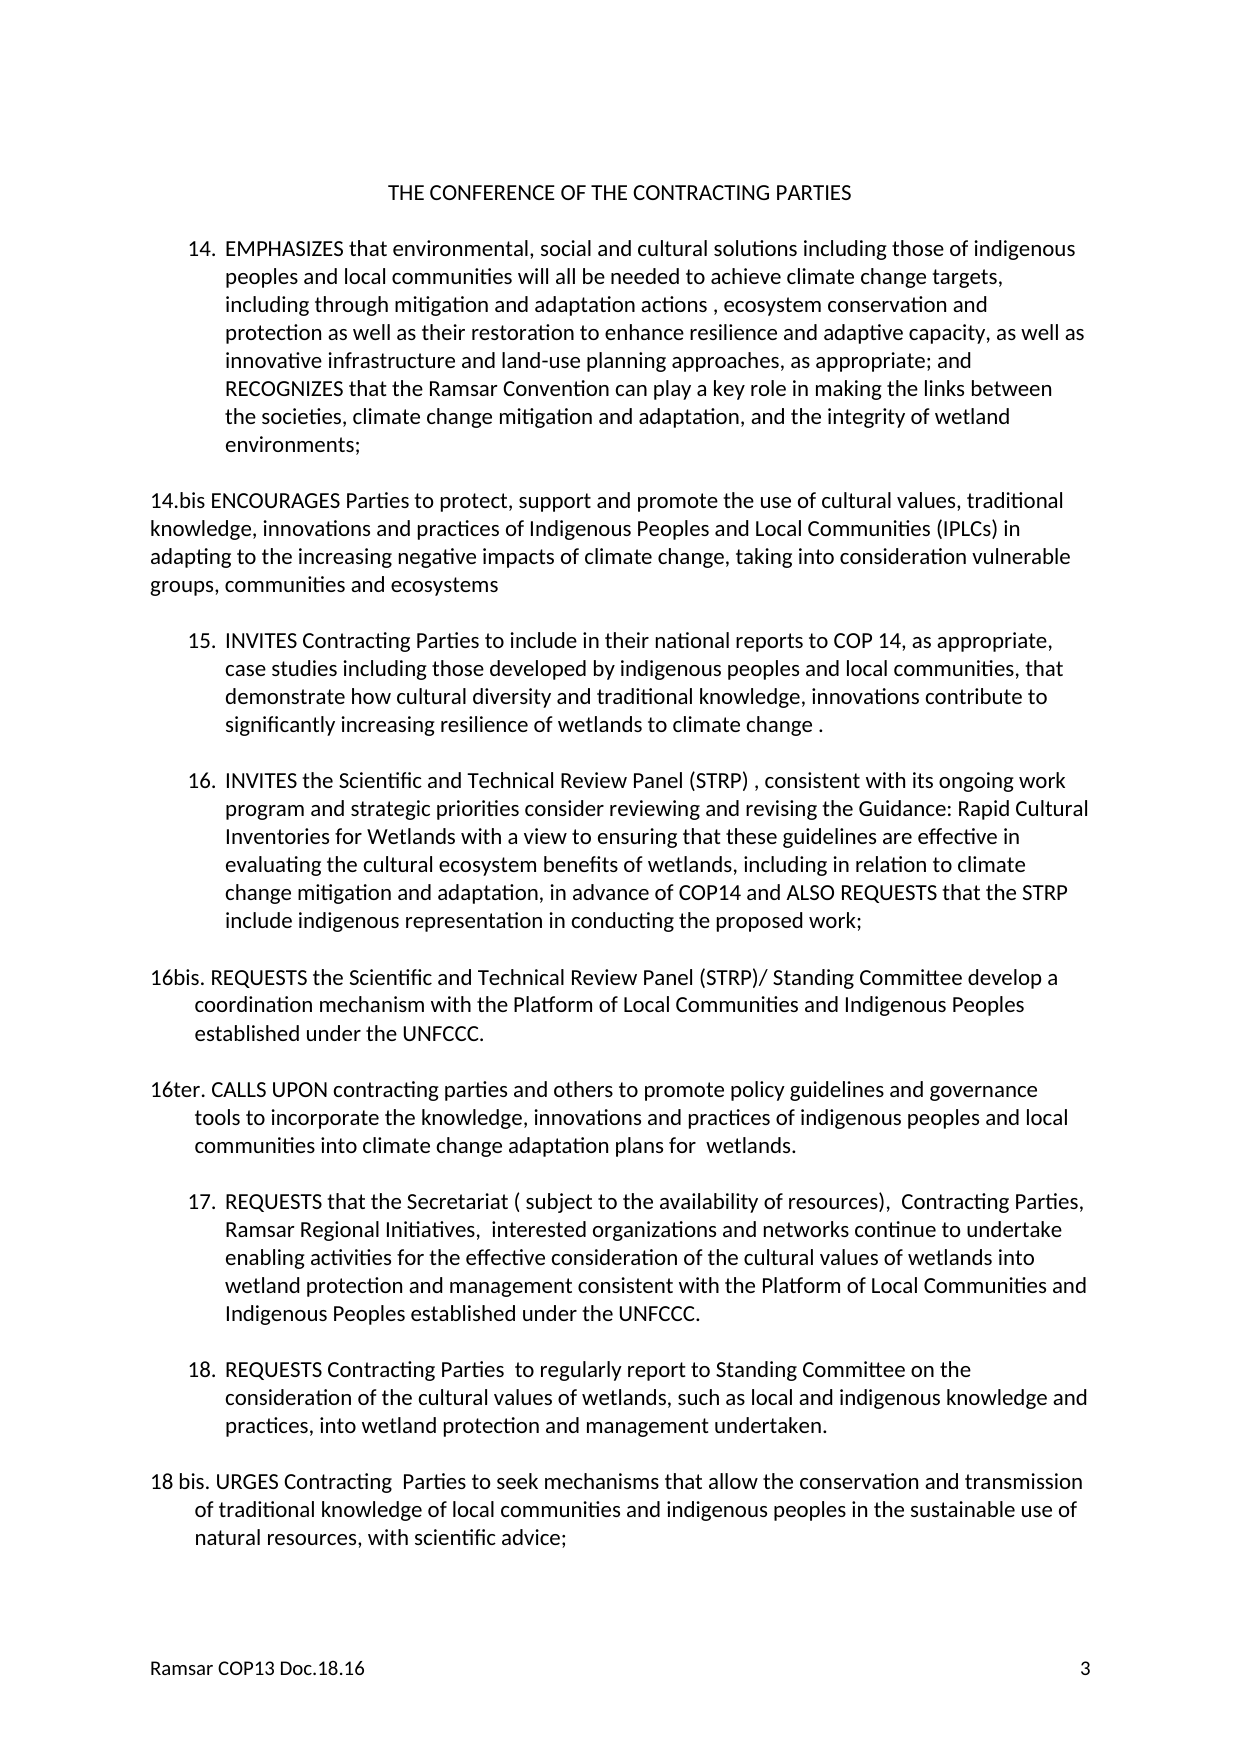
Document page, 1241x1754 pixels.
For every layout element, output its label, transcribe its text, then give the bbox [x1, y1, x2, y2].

list REQUESTS Contracting Parties to regularly report to Standing Committee on the consideration of the cultural values of wetlands, such as local and indigenous knowledge and practices, into wetland protection and management undertaken. [187, 1355, 1090, 1439]
list INVITES Contracting Parties to include in their national reports to COP 14, as appropriate, case studies including those developed by indigenous peoples and local communities, that demonstrate how cultural diversity and traditional knowledge, innovations contribute to significantly increasing resilience of wetlands to climate change . [187, 626, 1090, 738]
text 18 bis. URGES Contracting Parties to seek mechanisms that allow the conservation and transmission of traditional knowledge of local communities and indigenous peoples in the sustainable use of natural resources, with scientific advice; [150, 1467, 1090, 1551]
text THE CONFERENCE OF THE CONTRACTING PARTIES [150, 178, 1090, 206]
text 16ter. CALLS UPON contracting parties and others to promote policy guidelines and governance tools to incorporate the knowledge, innovations and practices of indigenous peoples and local communities into climate change adaptation plans for wetlands. [150, 1075, 1090, 1159]
text 16bis. REQUESTS the Scientific and Technical Review Panel (STRP)/ Standing Committee develop a coordination mechanism with the Platform of Local Communities and Indigenous Peoples established under the UNFCCC. [150, 963, 1090, 1047]
list EMPHASIZES that environmental, social and cultural solutions including those of indigenous peoples and local communities will all be needed to achieve climate change targets, including through mitigation and adaptation actions , ecosystem conservation and protection as well as their restoration to enhance resilience and adaptive capacity, as well as innovative infrastructure and land-use planning approaches, as appropriate; and RECOGNIZES that the Ramsar Convention can play a key role in making the links between the societies, climate change mitigation and adaptation, and the integrity of wetland environments; [187, 234, 1090, 458]
list REQUESTS that the Secretariat ( subject to the availability of resources), Contracting Parties, Ramsar Regional Initiatives, interested organizations and networks continue to undertake enabling activities for the effective consideration of the cultural values of wetlands into wetland protection and management consistent with the Platform of Local Communities and Indigenous Peoples established under the UNFCCC. [187, 1187, 1090, 1327]
list INVITES the Scientific and Technical Review Panel (STRP) , consistent with its ongoing work program and strategic priorities consider reviewing and revising the Guidance: Rapid Cultural Inventories for Wetlands with a view to ensuring that these guidelines are effective in evaluating the cultural ecosystem benefits of wetlands, including in relation to climate change mitigation and adaptation, in advance of COP14 and ALSO REQUESTS that the STRP include indigenous representation in conducting the proposed work; [187, 766, 1090, 934]
text 14.bis ENCOURAGES Parties to protect, support and promote the use of cultural values, traditional knowledge, innovations and practices of Indigenous Peoples and Local Communities (IPLCs) in adapting to the increasing negative impacts of climate change, taking into consideration vulnerable groups, communities and ecosystems [150, 486, 1090, 598]
